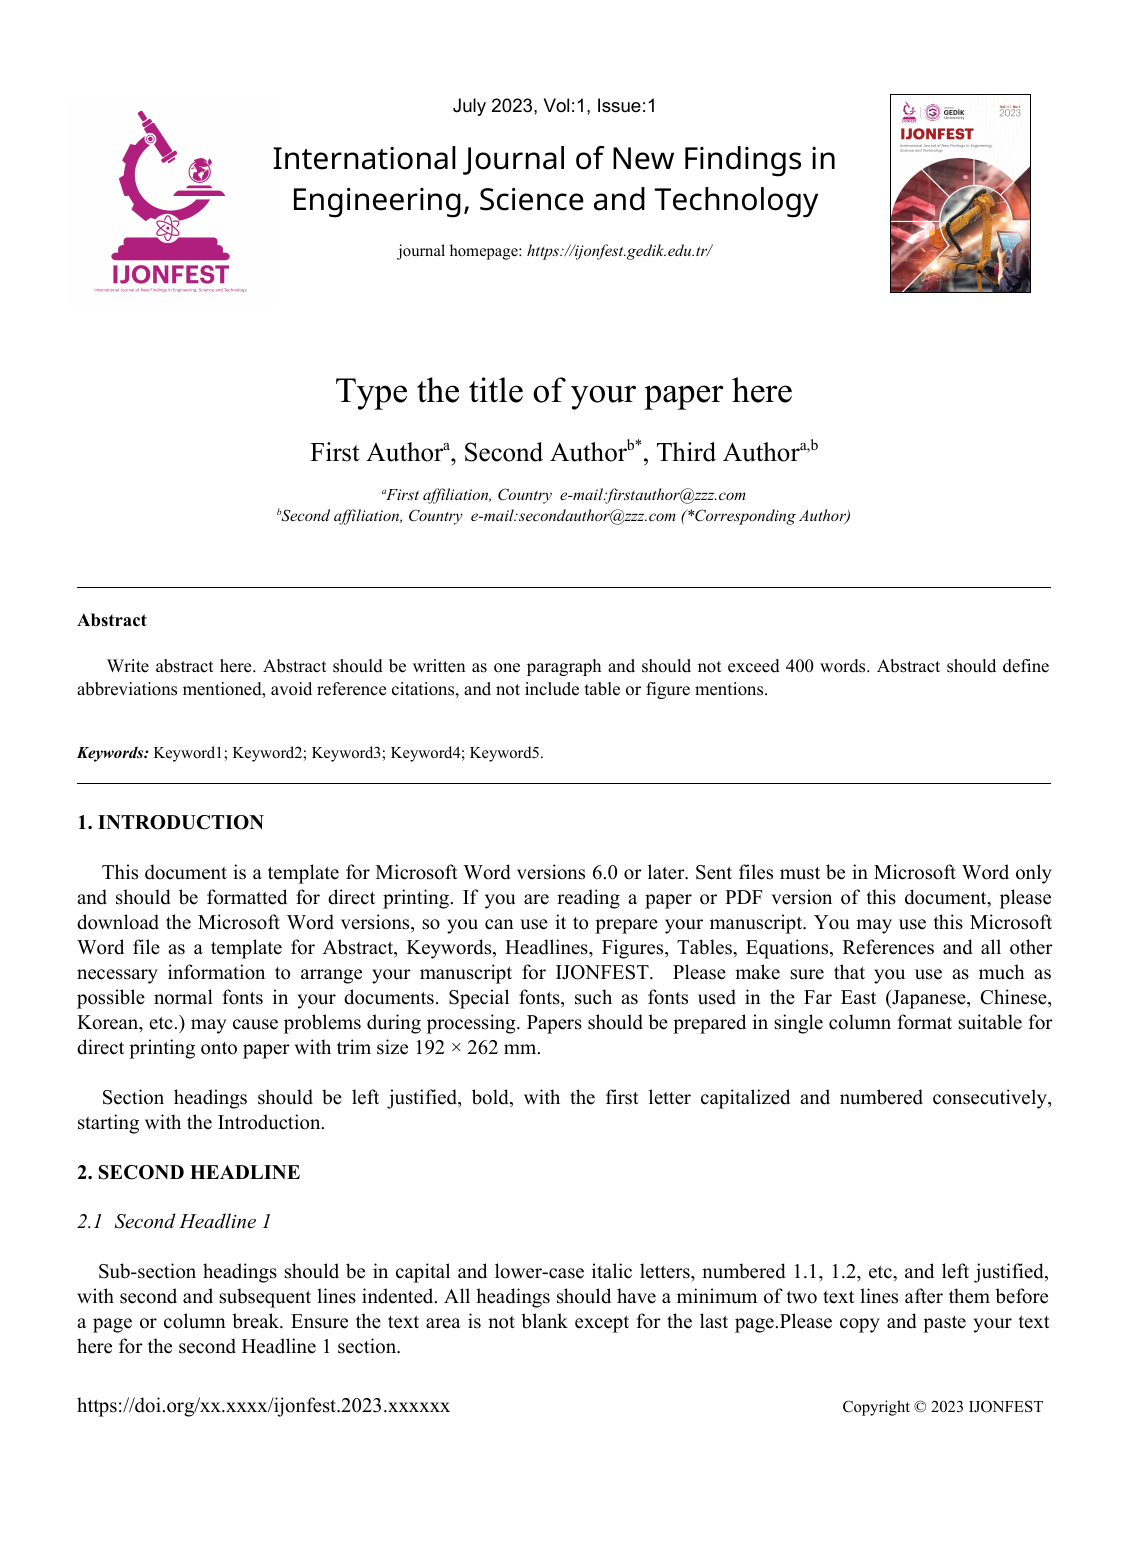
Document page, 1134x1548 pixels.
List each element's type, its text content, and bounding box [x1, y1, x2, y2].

title Type the title of your paper here [77, 369, 1051, 411]
text bSecond affiliation, Country e-mail:secondauthor@zzz.com (*Corresponding Author) [77, 505, 1051, 526]
text Sub-section headings should be in capital and lower-case italic letters, numbered 1.1, 1.2, etc, and left justified, with second and subsequent lines indented. All headings should have a minimum of two text lines after them before a page or column break. Ensure the text area is not blank except for the last page.Please copy and paste your text here for the second Headline 1 section. [77, 1258, 1051, 1358]
picture [66, 97, 275, 306]
text INTRODUCTION [77, 809, 1051, 834]
text Write abstract here. Abstract should be written as one paragraph and should not exceed 400 words. Abstract should define abbreviations mentioned, avoid reference citations, and not include table or figure mentions. [77, 654, 1051, 700]
text First Authora, Second Authorb*, Third Authora,b [77, 436, 1051, 467]
text This document is a template for Microsoft Word versions 6.0 or later. Sent files must be in Microsoft Word only and should be formatted for direct printing. If you are reading a paper or PDF version of this document, please download the Microsoft Word versions, so you can use it to prepare your manuscript. You may use this Microsoft Word file as a template for Abstract, Keywords, Headlines, Figures, Tables, Equations, References and all other necessary information to arrange your manuscript for IJONFEST. Please make sure that you use as much as possible normal fonts in your documents. Special fonts, such as fonts used in the Far East (Japanese, Chinese, Korean, etc.) may cause problems during processing. Papers should be prepared in single column format suitable for direct printing onto paper with trim size 192 × 262 mm. [77, 859, 1054, 1059]
text Keywords: Keyword1; Keyword2; Keyword3; Keyword4; Keyword5. [77, 742, 1051, 783]
picture [891, 95, 1030, 292]
text Section headings should be left justified, bold, with the first letter capitalized and numbered consecutively, starting with the Introduction. [77, 1084, 1054, 1134]
text SECOND HEADLINE [77, 1159, 1051, 1184]
text Abstract [77, 588, 1051, 631]
list Second Headline 1 [77, 1209, 1051, 1233]
text aFirst affiliation, Country e-mail:firstauthor@zzz.com [77, 484, 1051, 505]
